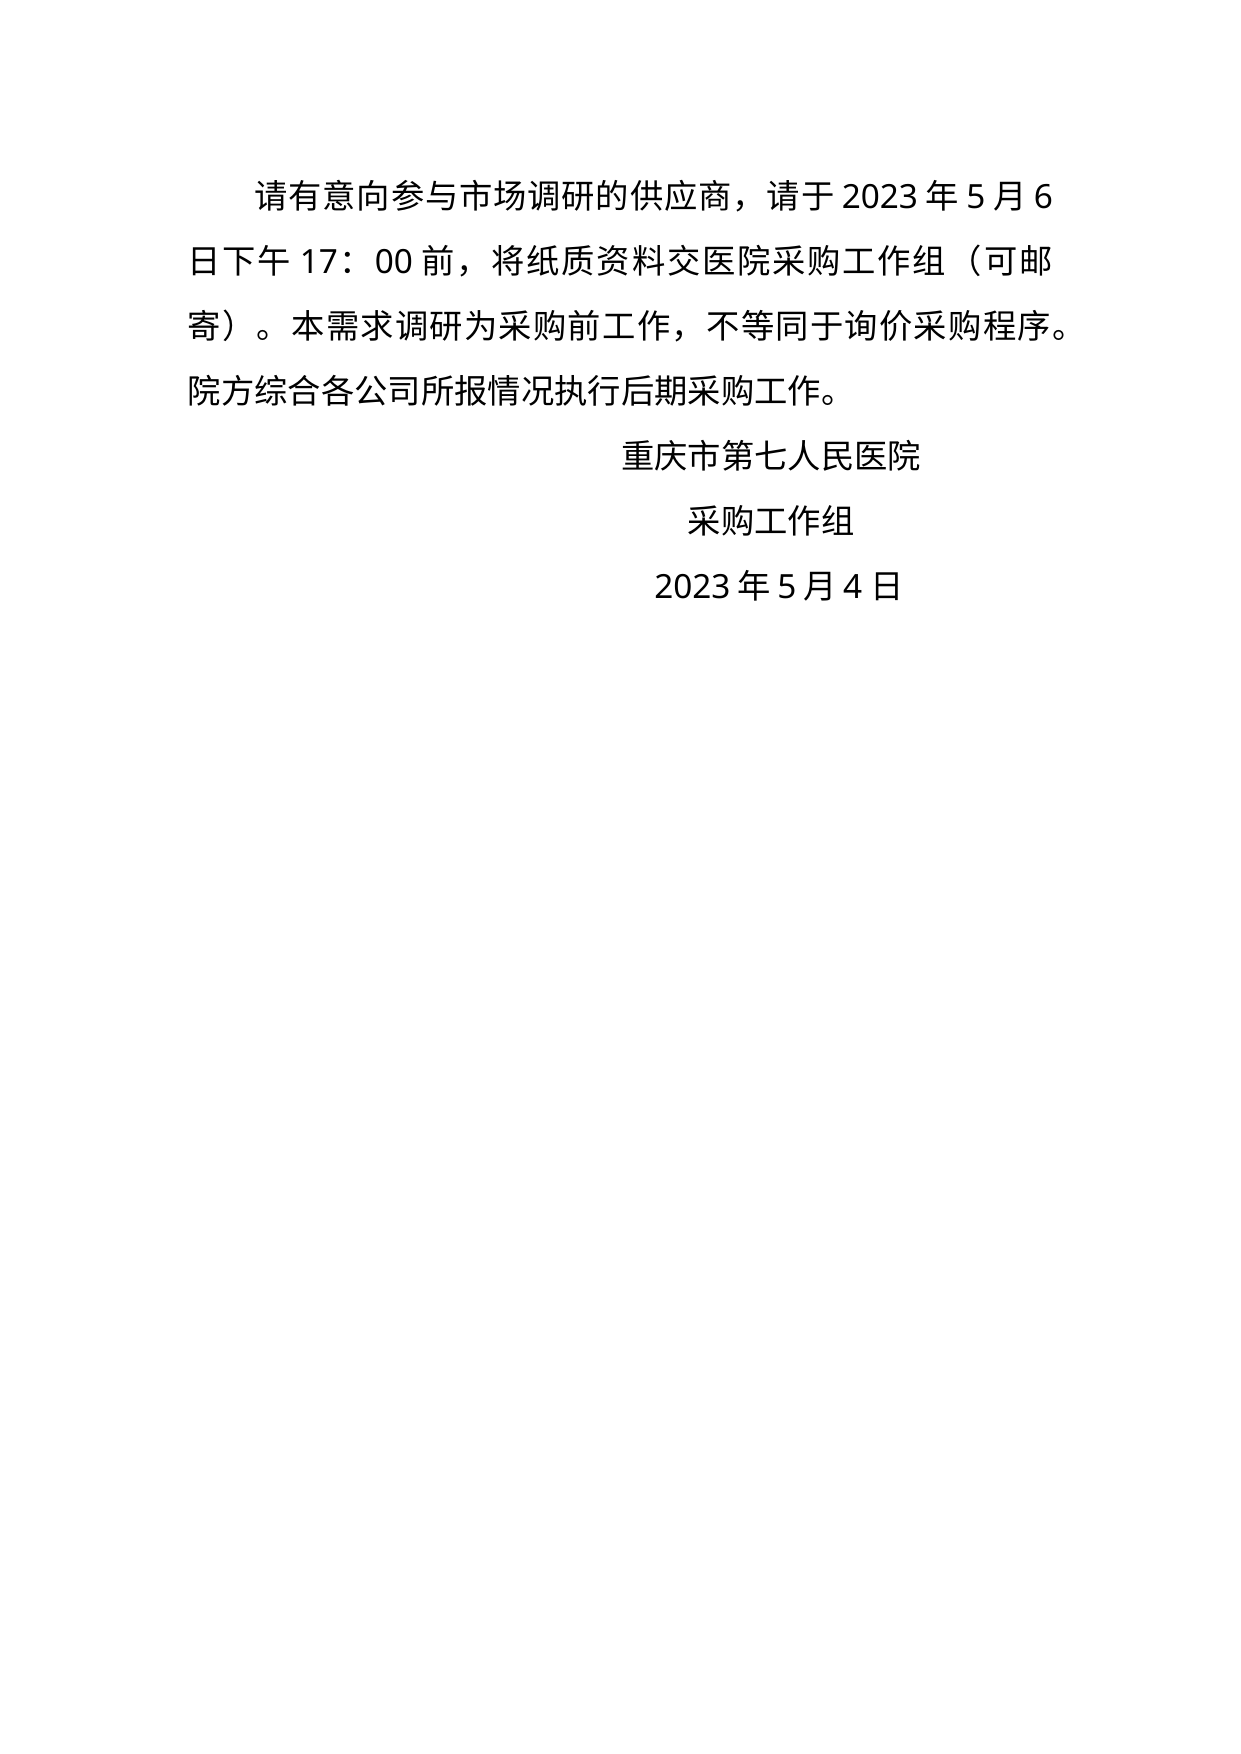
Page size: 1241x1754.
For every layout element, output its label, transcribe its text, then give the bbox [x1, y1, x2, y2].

text 重庆市第七人民医院 [187, 422, 1053, 487]
text 2023年5月4 日 [187, 552, 1053, 617]
text 采购工作组 [187, 487, 1053, 552]
text 请有意向参与市场调研的供应商，请于2023年5月6日下午17：00前，将纸质资料交医院采购工作组（可邮寄）。本需求调研为采购前工作，不等同于询价采购程序。院方综合各公司所报情况执行后期采购工作。 [187, 162, 1053, 422]
